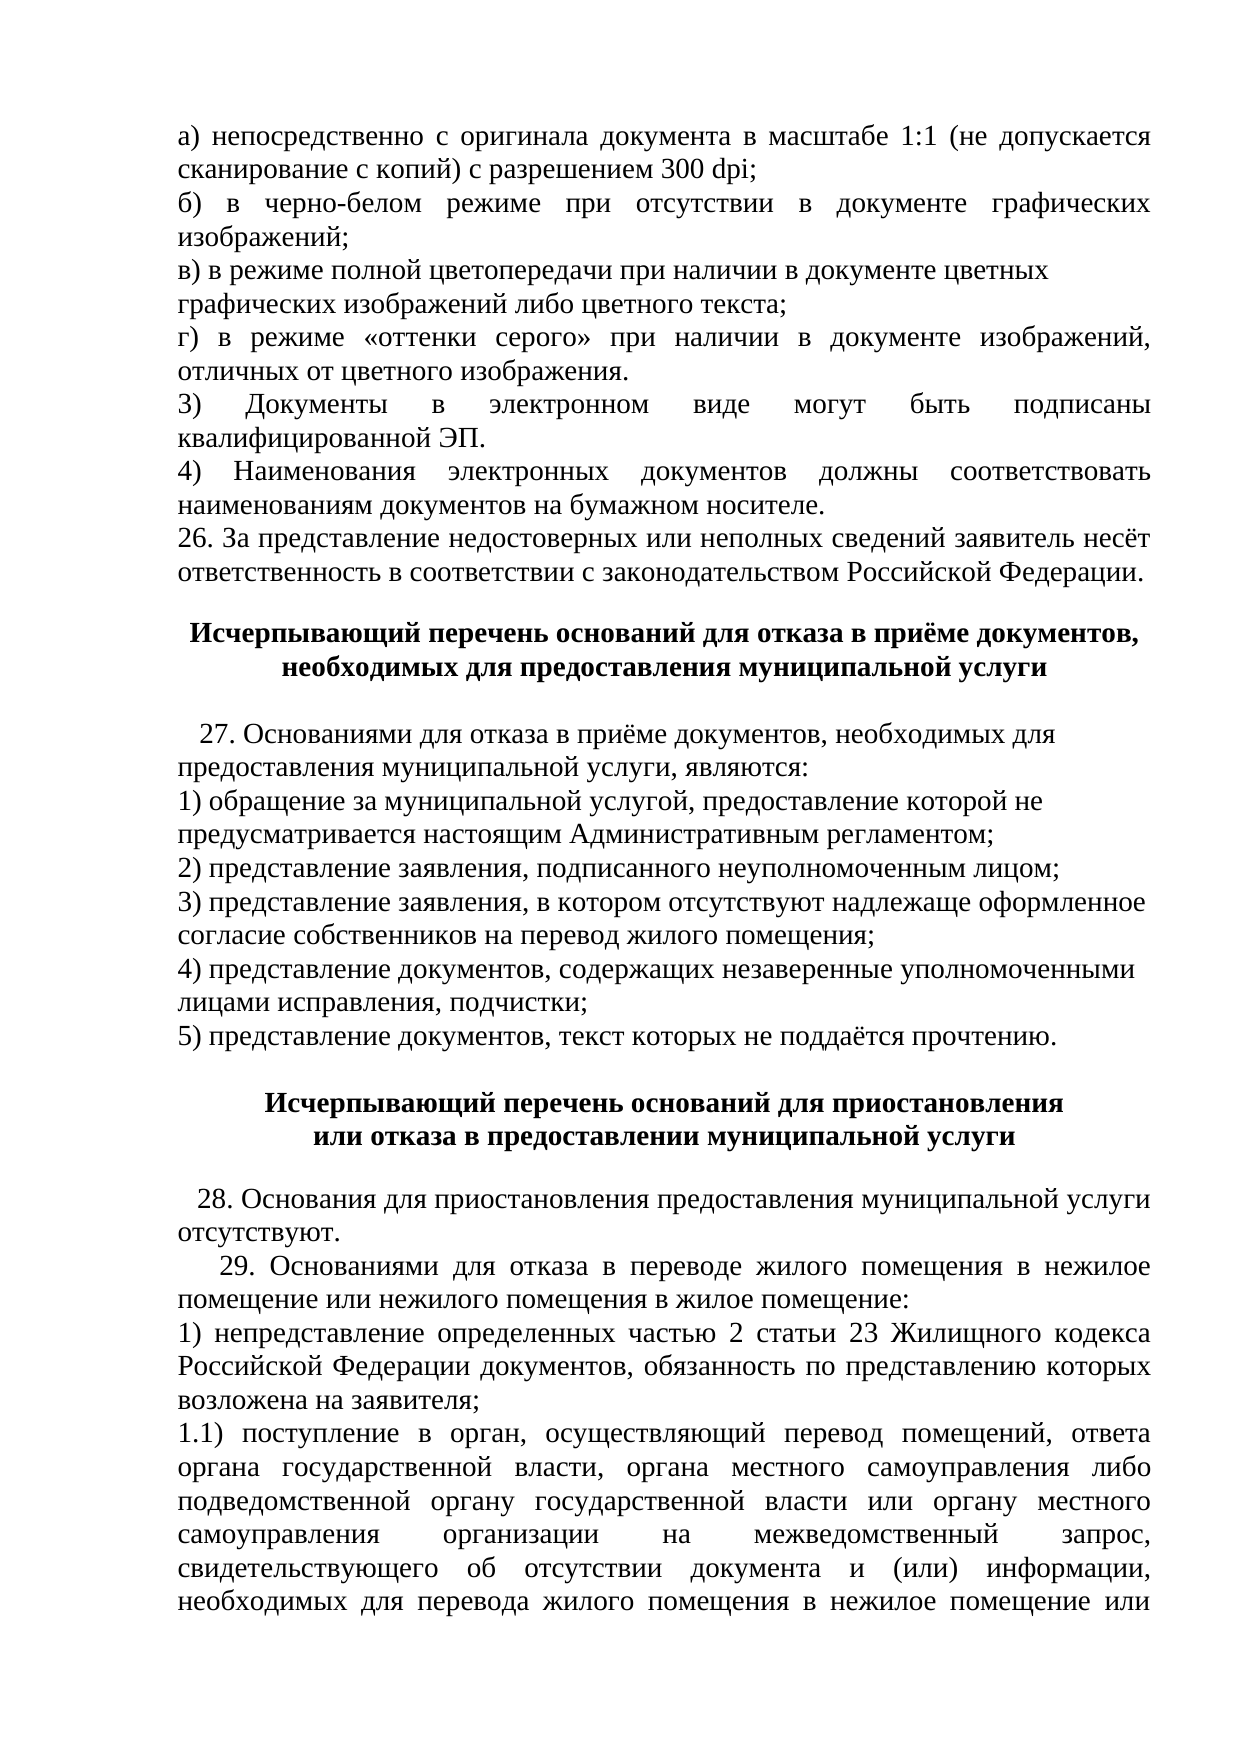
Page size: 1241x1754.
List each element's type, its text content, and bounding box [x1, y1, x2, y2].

text 5) представление документов, текст которых не поддаётся прочтению. [177, 1018, 1152, 1051]
text Исчерпывающий перечень оснований для приостановления [177, 1085, 1152, 1118]
text 28. Основания для приостановления предоставления муниципальной услуги отсутствуют. [177, 1181, 1152, 1248]
text 3) Документы в электронном виде могут быть подписаны квалифицированной ЭП. [177, 386, 1152, 453]
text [177, 1416, 1152, 1617]
text 27. Основаниями для отказа в приёме документов, необходимых для предоставления муниципальной услуги, являются: [177, 716, 1152, 783]
text 2) представление заявления, подписанного неуполномоченным лицом; [177, 850, 1152, 884]
text 1) обращение за муниципальной услугой, предоставление которой не предусматривается настоящим Административным регламентом; [177, 783, 1152, 850]
text г) в режиме «оттенки серого» при наличии в документе изображений, отличных от цветного изображения. [177, 319, 1152, 386]
text 1) непредставление определенных частью 2 статьи 23 Жилищного кодекса Российской Федерации документов, обязанность по представлению которых возложена на заявителя; [177, 1315, 1152, 1416]
text 4) Наименования электронных документов должны соответствовать наименованиям документов на бумажном носителе. [177, 453, 1152, 521]
text 29. Основаниями для отказа в переводе жилого помещения в нежилое помещение или нежилого помещения в жилое помещение: [177, 1248, 1152, 1315]
text а) непосредственно с оригинала документа в масштабе 1:1 (не допускается сканирование с копий) с разрешением 300 dpi; [177, 118, 1152, 185]
text б) в черно-белом режиме при отсутствии в документе графических изображений; [177, 185, 1152, 252]
text или отказа в предоставлении муниципальной услуги [177, 1118, 1152, 1152]
text Исчерпывающий перечень оснований для отказа в приёме документов, необходимых для предоставления муниципальной услуги [177, 615, 1152, 682]
text 3) представление заявления, в котором отсутствуют надлежаще оформленное согласие собственников на перевод жилого помещения; [177, 884, 1152, 951]
text 4) представление документов, содержащих незаверенные уполномоченными лицами исправления, подчистки; [177, 951, 1152, 1018]
text в) в режиме полной цветопередачи при наличии в документе цветных графических изображений либо цветного текста; [177, 252, 1152, 319]
text 26. За представление недостоверных или неполных сведений заявитель несёт ответственность в соответствии с законодательством Российской Федерации. [177, 521, 1152, 588]
